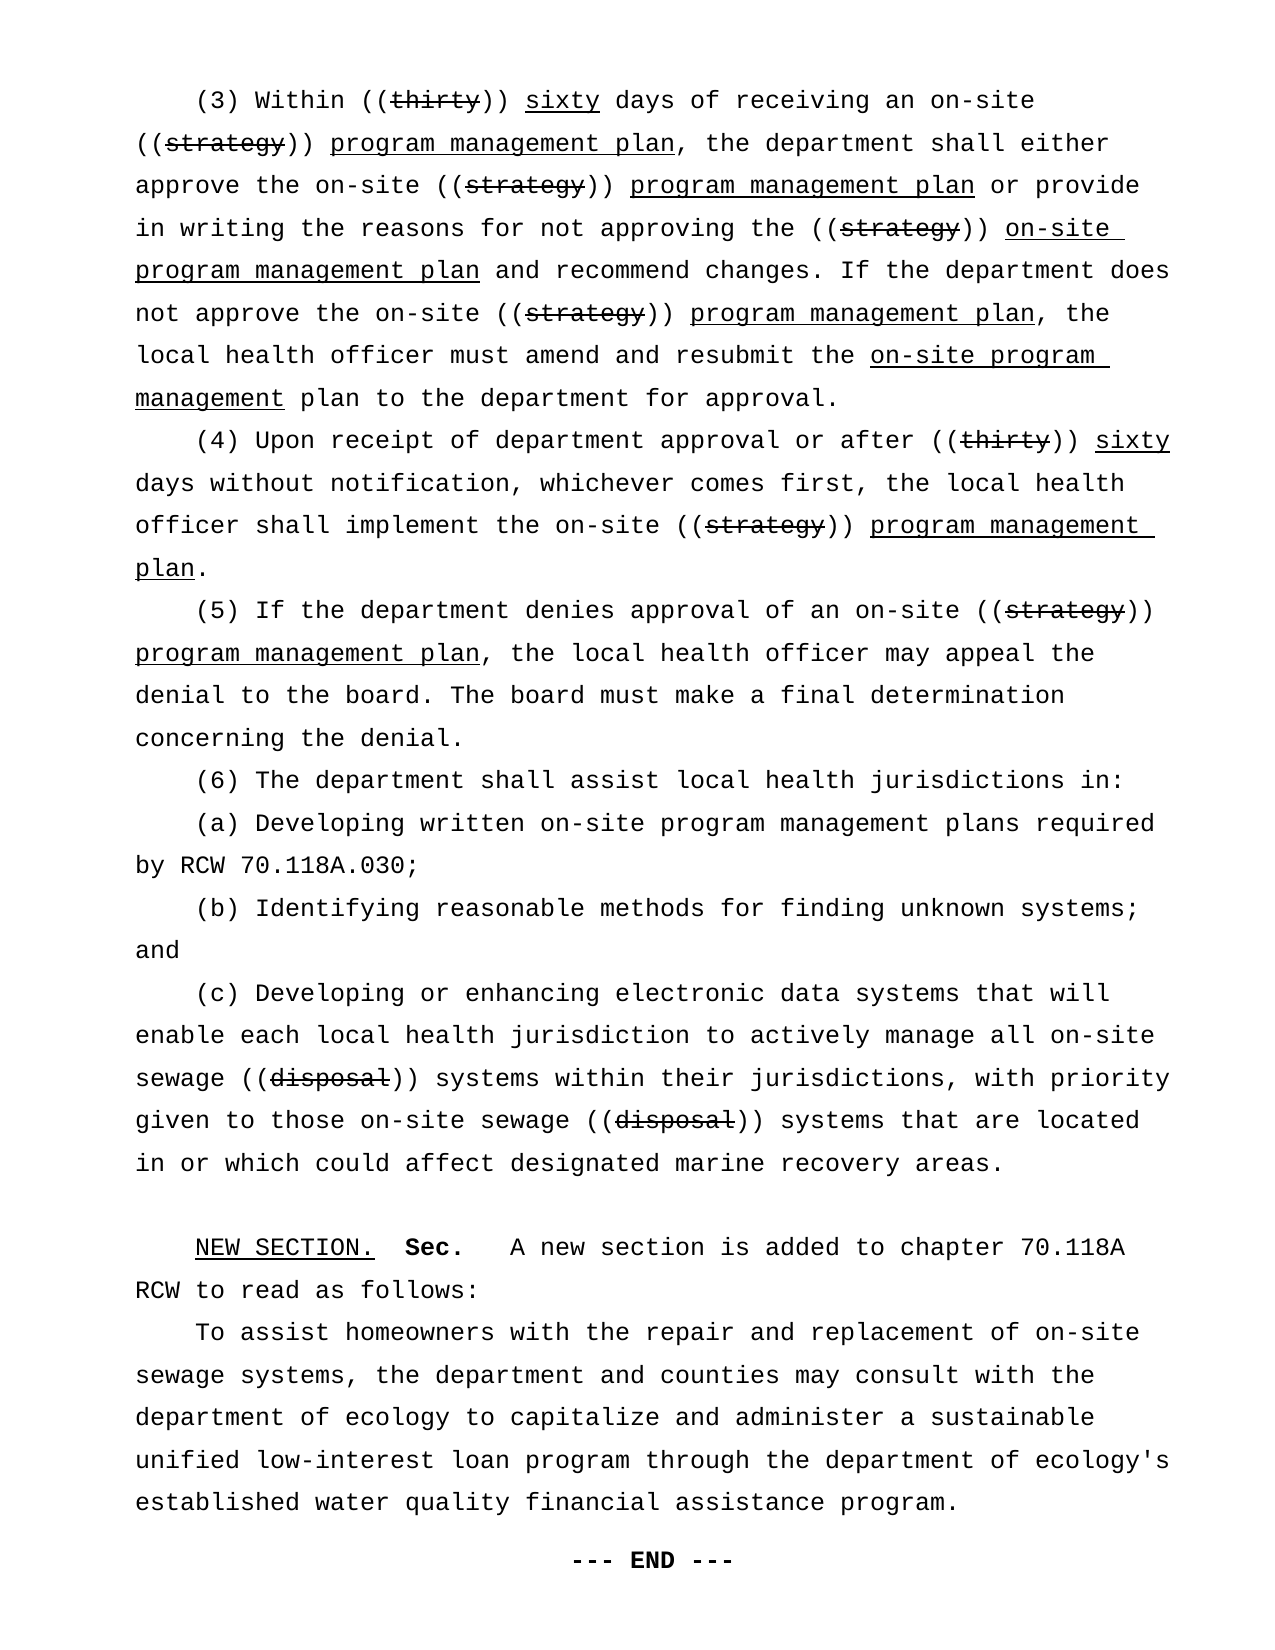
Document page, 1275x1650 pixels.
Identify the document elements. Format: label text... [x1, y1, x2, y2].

text NEW SECTION. Sec. A new section is added to chapter 70.118A RCW to read as follows: [135, 1222, 1170, 1307]
text To assist homeowners with the repair and replacement of on-site sewage systems, the department and counties may consult with the department of ecology to capitalize and administer a sustainable unified low-interest loan program through the department of ecology's established water quality financial assistance program. [135, 1307, 1170, 1519]
text (b) Identifying reasonable methods for finding unknown systems; and [135, 882, 1170, 967]
text (4) Upon receipt of department approval or after ((thirty)) sixty days without notification, whichever comes first, the local health officer shall implement the on-site ((strategy)) program management plan. [135, 415, 1170, 585]
text (c) Developing or enhancing electronic data systems that will enable each local health jurisdiction to actively manage all on-site sewage ((disposal)) systems within their jurisdictions, with priority given to those on-site sewage ((disposal)) systems that are located in or which could affect designated marine recovery areas. [135, 967, 1170, 1180]
text (3) Within ((thirty)) sixty days of receiving an on-site ((strategy)) program management plan, the department shall either approve the on-site ((strategy)) program management plan or provide in writing the reasons for not approving the ((strategy)) on-site program management plan and recommend changes. If the department does not approve the on-site ((strategy)) program management plan, the local health officer must amend and resubmit the on-site program management plan to the department for approval. [135, 75, 1170, 415]
text (5) If the department denies approval of an on-site ((strategy)) program management plan, the local health officer may appeal the denial to the board. The board must make a final determination concerning the denial. [135, 585, 1170, 755]
text (a) Developing written on-site program management plans required by RCW 70.118A.030; [135, 797, 1170, 882]
text --- END --- [135, 1547, 1170, 1576]
text (6) The department shall assist local health jurisdictions in: [135, 755, 1170, 797]
